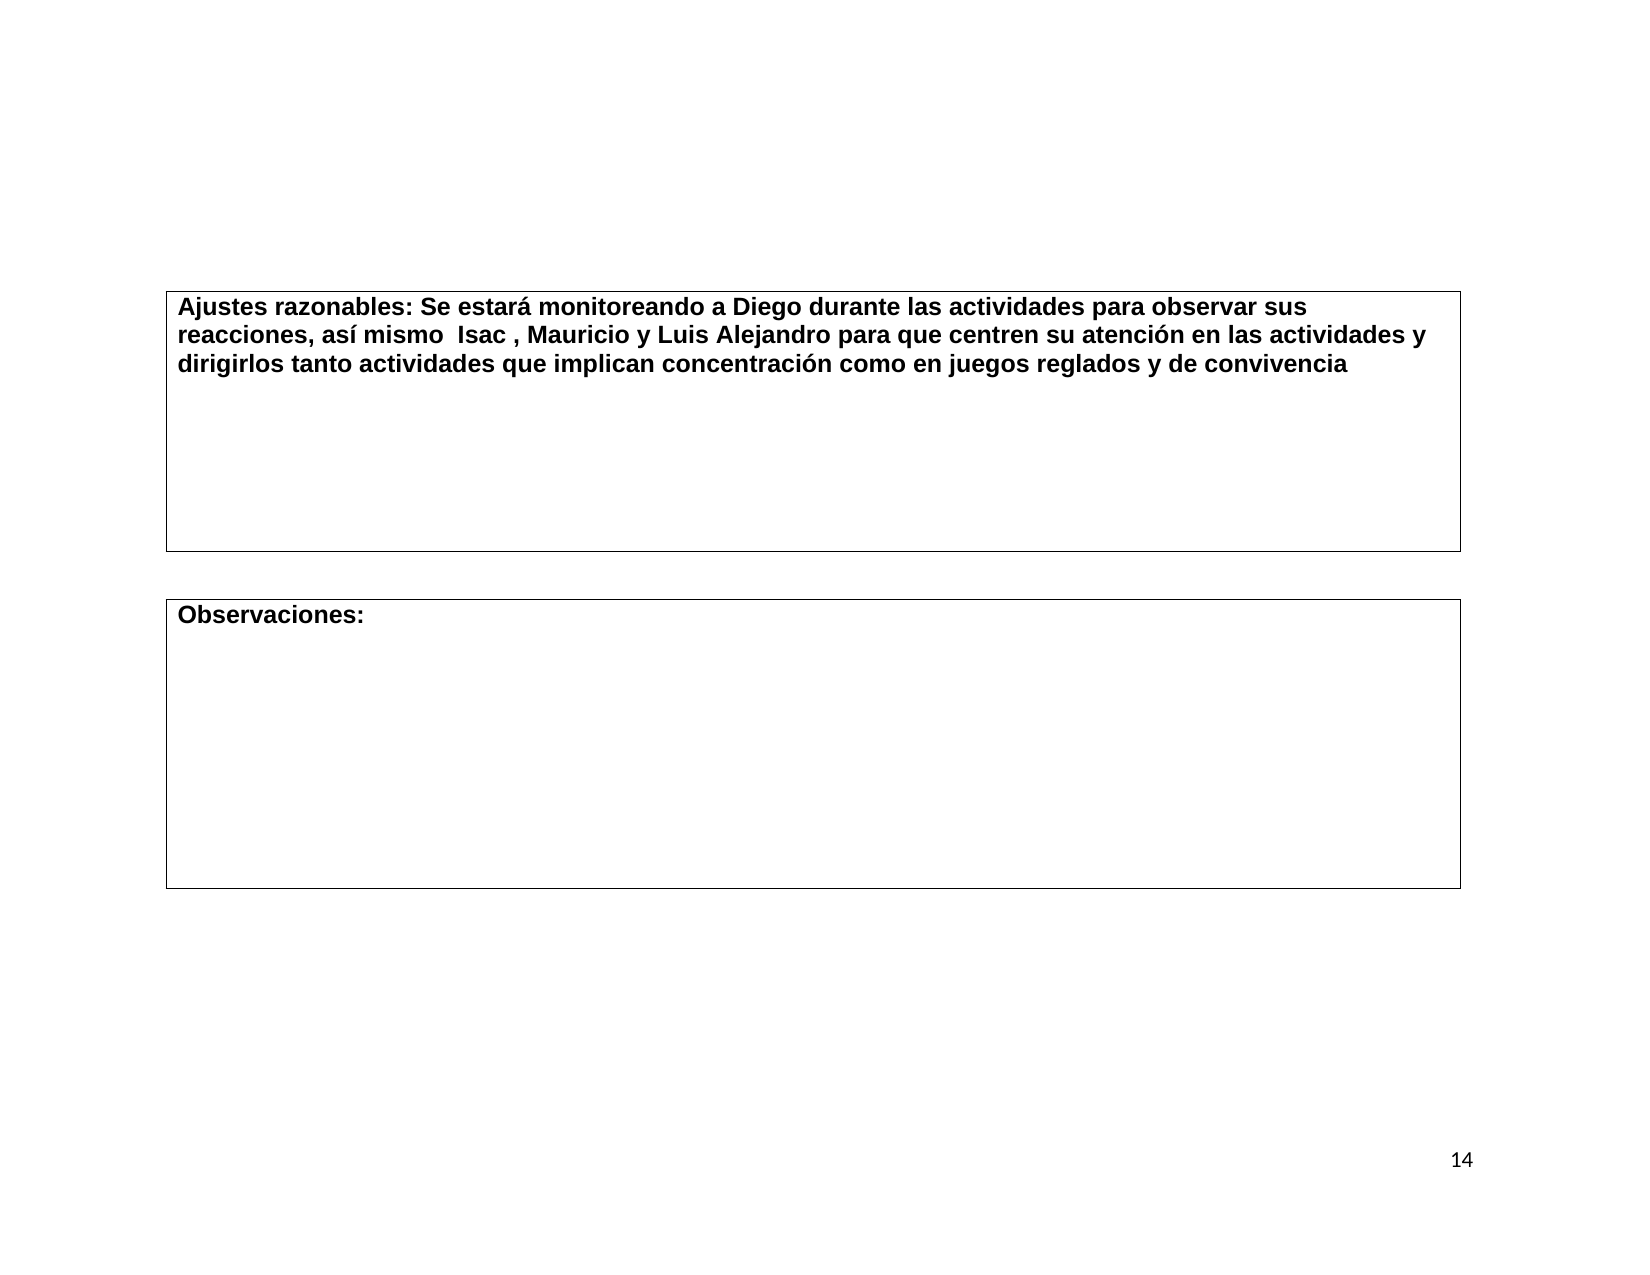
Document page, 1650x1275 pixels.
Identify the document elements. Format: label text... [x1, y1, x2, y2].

table_header Ajustes razonables: Se estará monitoreando a Diego durante las actividades para observar sus reacciones, así mismo Isac , Mauricio y Luis Alejandro para que centren su atención en las actividades y dirigirlos tanto actividades que implican concentración como en juegos reglados y de convivencia [167, 292, 1460, 551]
table_header Observaciones: [167, 600, 1460, 888]
